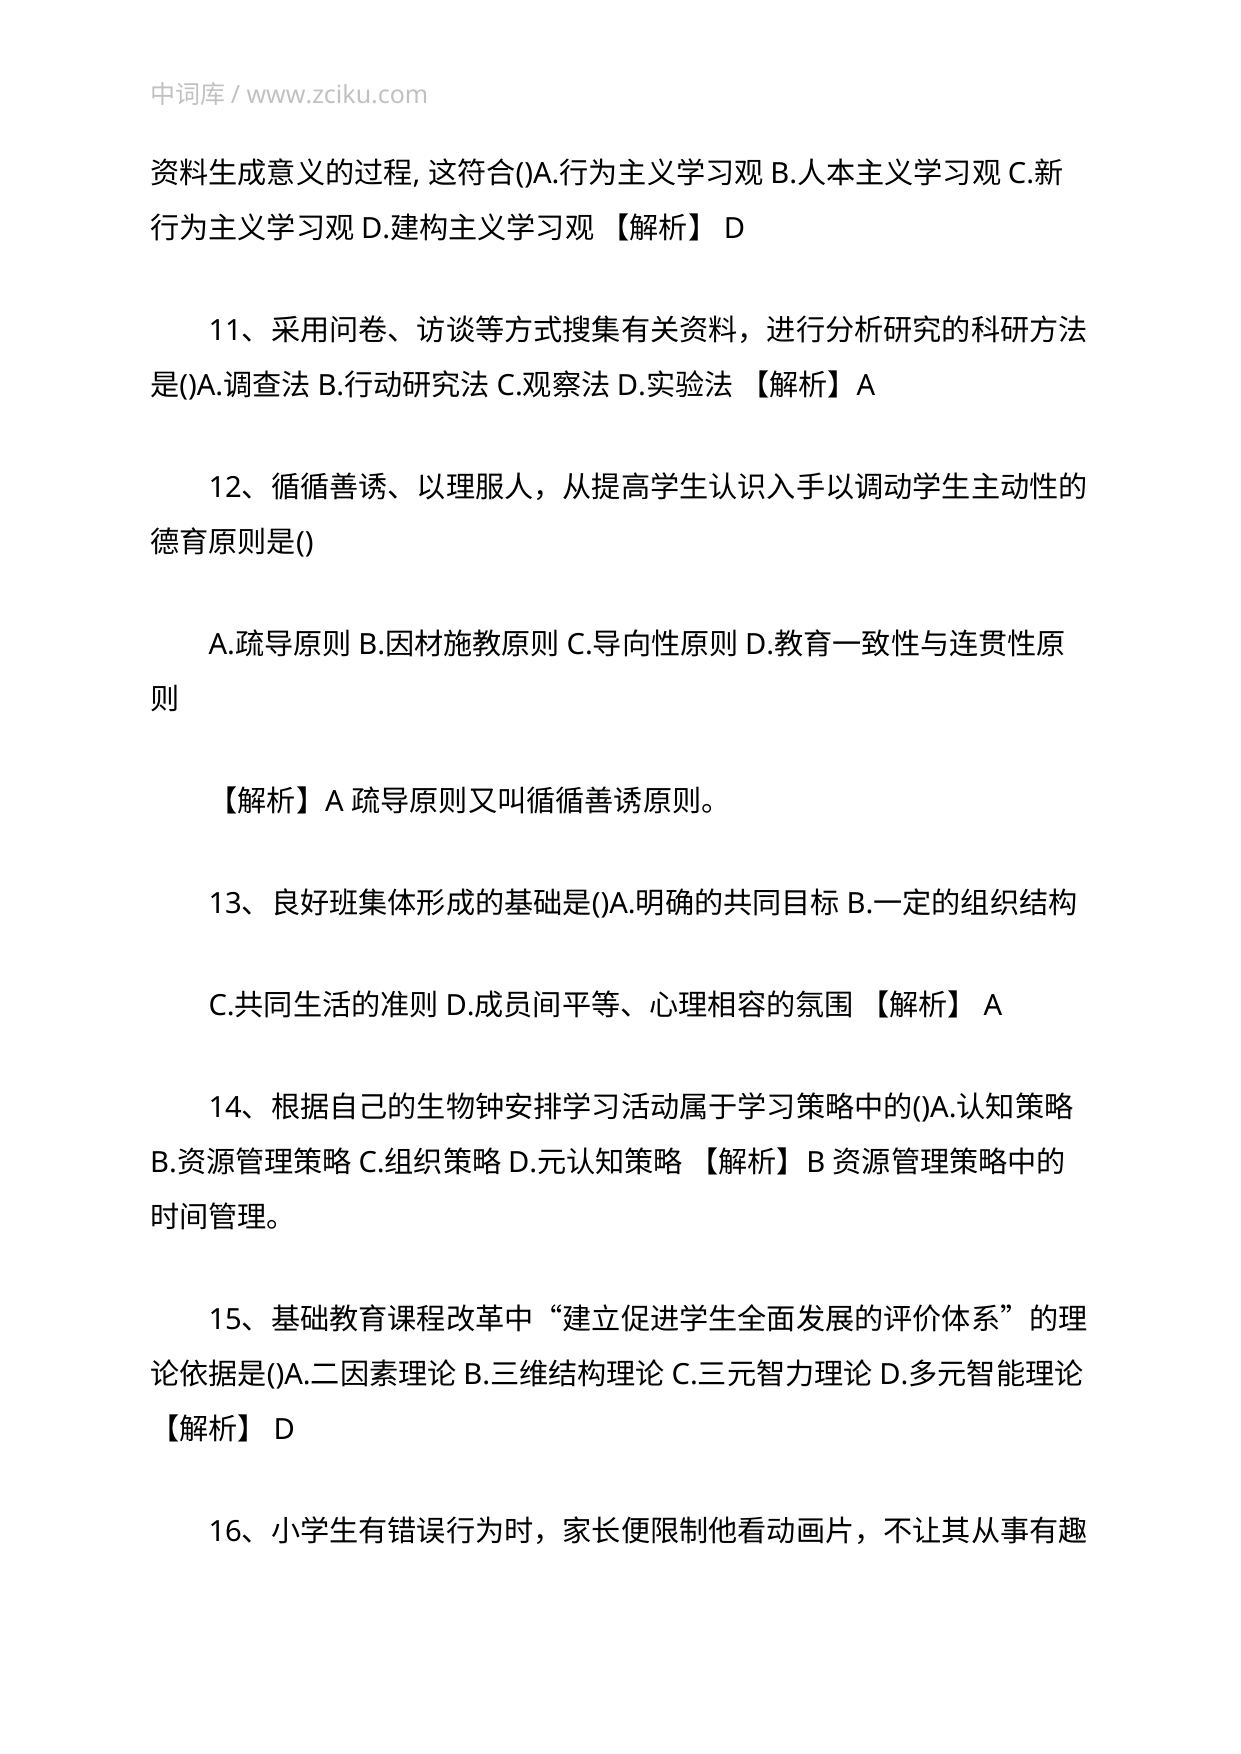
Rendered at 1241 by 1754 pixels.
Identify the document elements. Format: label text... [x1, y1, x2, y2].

text 【解析】A 疏导原则又叫循循善诱原则。 [150, 778, 1090, 820]
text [150, 150, 1090, 247]
text 12、循循善诱、以理服人，从提高学生认识入手以调动学生主动性的德育原则是() [150, 464, 1090, 561]
text 15、基础教育课程改革中“建立促进学生全面发展的评价体系”的理论依据是()A.二因素理论 B.三维结构理论 C.三元智力理论 D.多元智能理论 【解析】 D [150, 1295, 1090, 1448]
text 14、根据自己的生物钟安排学习活动属于学习策略中的()A.认知策略 B.资源管理策略 C.组织策略 D.元认知策略 【解析】B 资源管理策略中的时间管理。 [150, 1084, 1090, 1236]
text A.疏导原则 B.因材施教原则 C.导向性原则 D.教育一致性与连贯性原则 [150, 621, 1090, 718]
text 13、良好班集体形成的基础是()A.明确的共同目标 B.一定的组织结构 [150, 880, 1090, 922]
text C.共同生活的准则 D.成员间平等、心理相容的氛围 【解析】 A [150, 982, 1090, 1024]
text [150, 1507, 1090, 1550]
text 11、采用问卷、访谈等方式搜集有关资料，进行分析研究的科研方法是()A.调查法 B.行动研究法 C.观察法 D.实验法 【解析】A [150, 307, 1090, 404]
